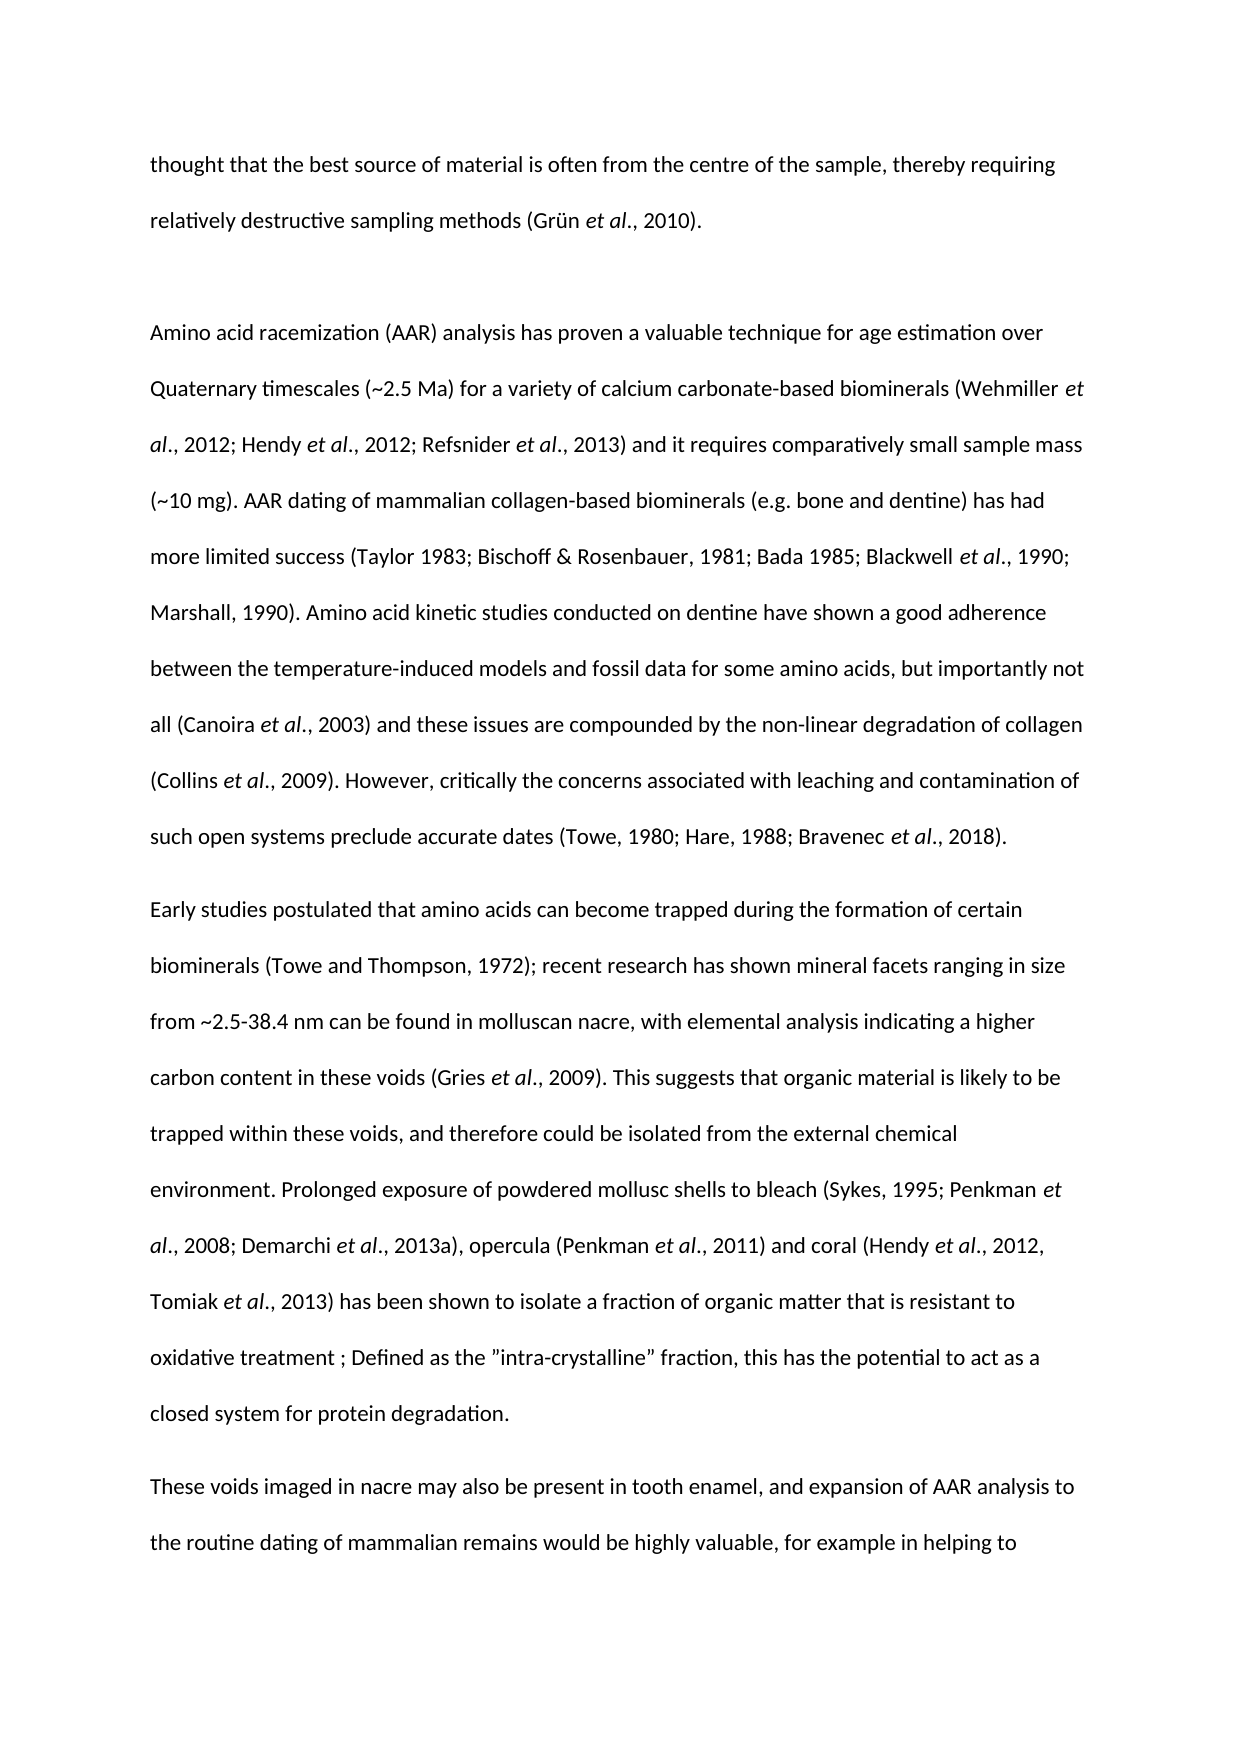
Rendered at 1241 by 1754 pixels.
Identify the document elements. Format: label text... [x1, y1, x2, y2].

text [150, 1472, 1090, 1556]
text Early studies postulated that amino acids can become trapped during the formation of certain biominerals (Towe and Thompson, 1972); recent research has shown mineral facets ranging in size from ~2.5-38.4 nm can be found in molluscan nacre, with elemental analysis indicating a higher carbon content in these voids (Gries et al., 2009). This suggests that organic material is likely to be trapped within these voids, and therefore could be isolated from the external chemical environment. Prolonged exposure of powdered mollusc shells to bleach (Sykes, 1995; Penkman et al., 2008; Demarchi et al., 2013a), opercula (Penkman et al., 2011) and coral (Hendy et al., 2012, Tomiak et al., 2013) has been shown to isolate a fraction of organic matter that is resistant to oxidative treatment ; Defined as the ”intra-crystalline” fraction, this has the potential to act as a closed system for protein degradation. [150, 895, 1090, 1428]
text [150, 150, 1090, 234]
text Amino acid racemization (AAR) analysis has proven a valuable technique for age estimation over Quaternary timescales (~2.5 Ma) for a variety of calcium carbonate-based biominerals (Wehmiller et al., 2012; Hendy et al., 2012; Refsnider et al., 2013) and it requires comparatively small sample mass (~10 mg). AAR dating of mammalian collagen-based biominerals (e.g. bone and dentine) has had more limited success (Taylor 1983; Bischoff & Rosenbauer, 1981; Bada 1985; Blackwell et al., 1990; Marshall, 1990). Amino acid kinetic studies conducted on dentine have shown a good adherence between the temperature-induced models and fossil data for some amino acids, but importantly not all (Canoira et al., 2003) and these issues are compounded by the non-linear degradation of collagen (Collins et al., 2009). However, critically the concerns associated with leaching and contamination of such open systems preclude accurate dates (Towe, 1980; Hare, 1988; Bravenec et al., 2018). [150, 318, 1090, 851]
